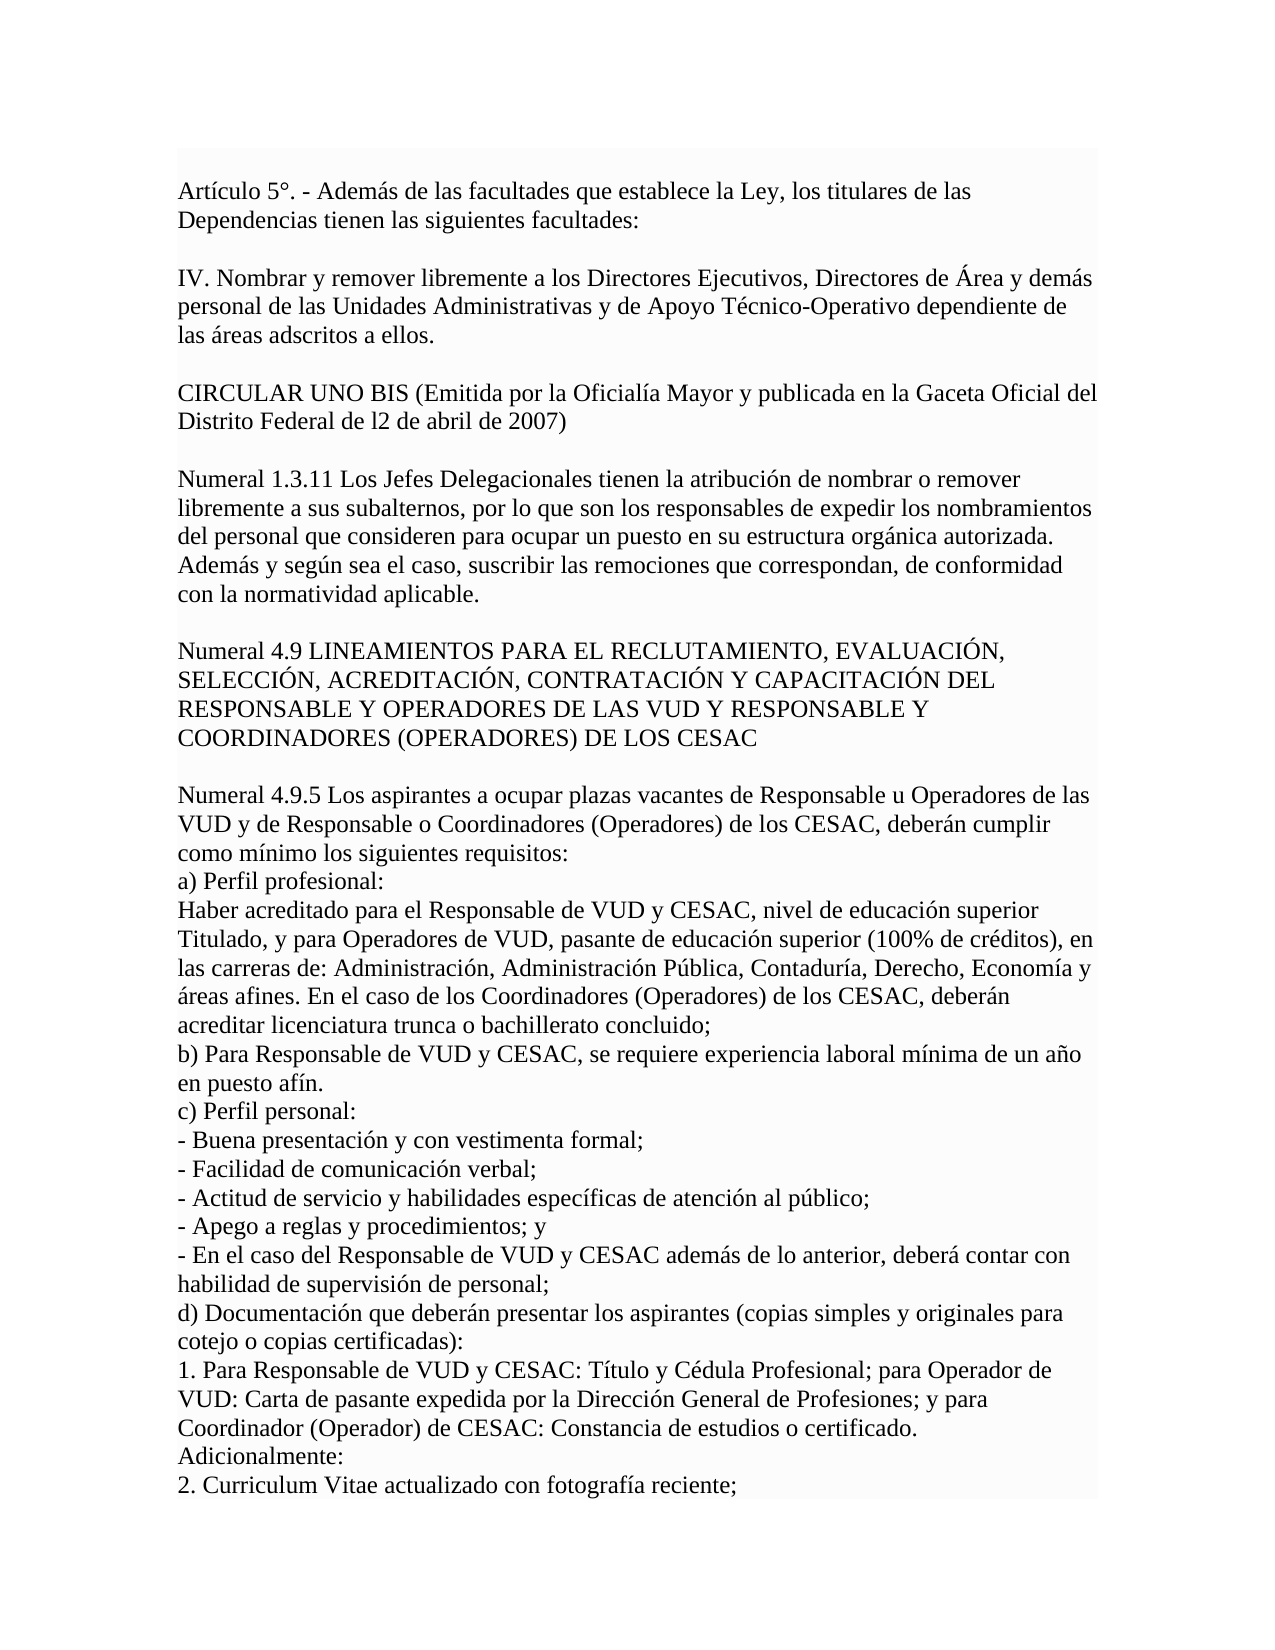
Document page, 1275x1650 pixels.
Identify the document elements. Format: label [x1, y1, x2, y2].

text [177, 148, 1098, 1499]
